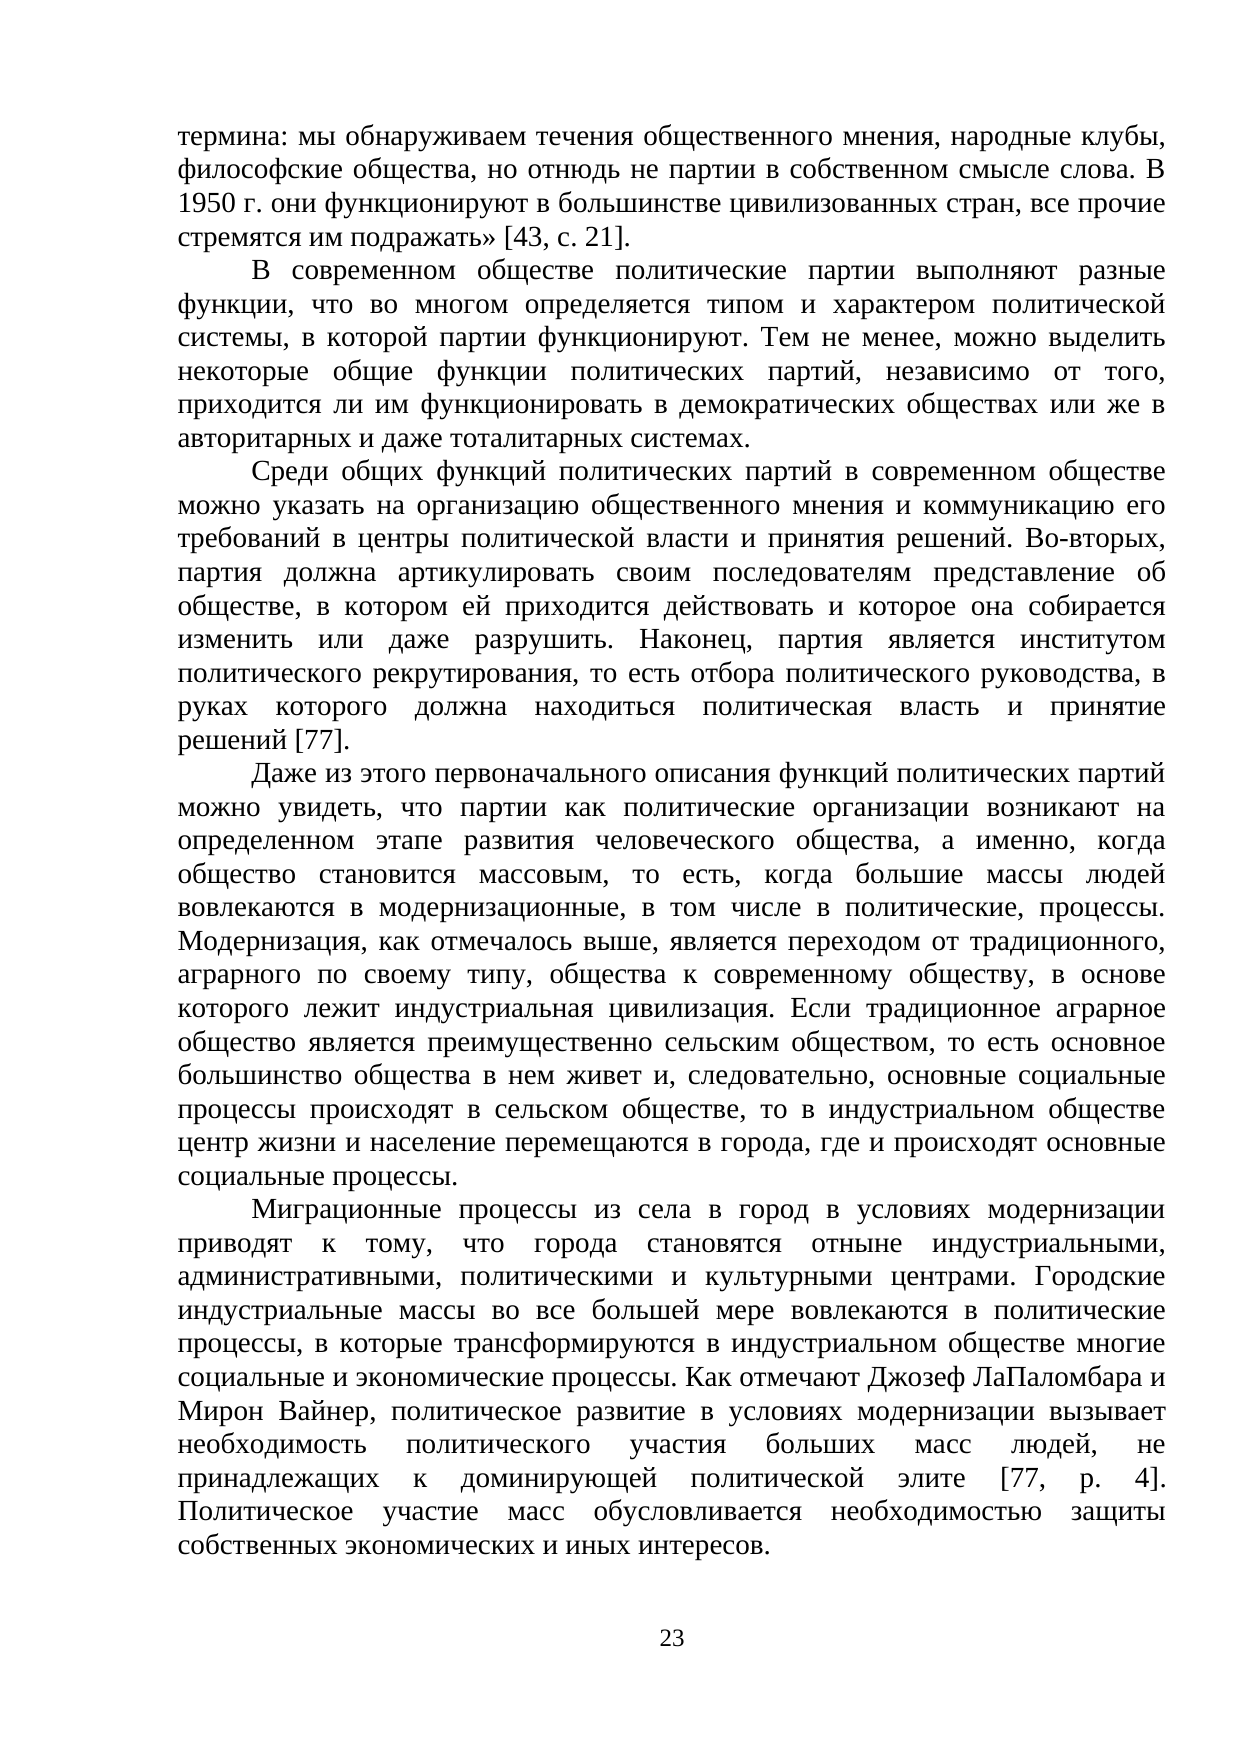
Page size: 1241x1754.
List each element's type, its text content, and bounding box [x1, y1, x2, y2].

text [177, 118, 1167, 252]
text Даже из этого первоначального описания функций политических партий можно увидеть, что партии как политические организации возникают на определенном этапе развития человеческого общества, а именно, когда общество становится массовым, то есть, когда большие массы людей вовлекаются в модернизационные, в том числе в политические, процессы. Модернизация, как отмечалось выше, является переходом от традиционного, аграрного по своему типу, общества к современному обществу, в основе которого лежит индустриальная цивилизация. Если традиционное аграрное общество является преимущественно сельским обществом, то есть основное большинство общества в нем живет и, следовательно, основные социальные процессы происходят в сельском обществе, то в индустриальном обществе центр жизни и население перемещаются в города, где и происходят основные социальные процессы. [177, 755, 1167, 1191]
text Среди общих функций политических партий в современном обществе можно указать на организацию общественного мнения и коммуникацию его требований в центры политической власти и принятия решений. Во-вторых, партия должна артикулировать своим последователям представление об обществе, в котором ей приходится действовать и которое она собирается изменить или даже разрушить. Наконец, партия является институтом политического рекрутирования, то есть отбора политического руководства, в руках которого должна находиться политическая власть и принятие решений [77]. [177, 453, 1167, 755]
text В современном обществе политические партии выполняют разные функции, что во многом определяется типом и характером политической системы, в которой партии функционируют. Тем не менее, можно выделить некоторые общие функции политических партий, независимо от того, приходится ли им функционировать в демократических обществах или же в авторитарных и даже тоталитарных системах. [177, 252, 1167, 453]
text Миграционные процессы из села в город в условиях модернизации приводят к тому, что города становятся отныне индустриальными, административными, политическими и культурными центрами. Городские индустриальные массы во все большей мере вовлекаются в политические процессы, в которые трансформируются в индустриальном обществе многие социальные и экономические процессы. Как отмечают Джозеф ЛаПаломбара и Мирон Вайнер, политическое развитие в условиях модернизации вызывает необходимость политического участия больших масс людей, не принадлежащих к доминирующей политической элите [77, р. 4]. Политическое участие масс обусловливается необходимостью защиты собственных экономических и иных интересов. [177, 1191, 1167, 1560]
